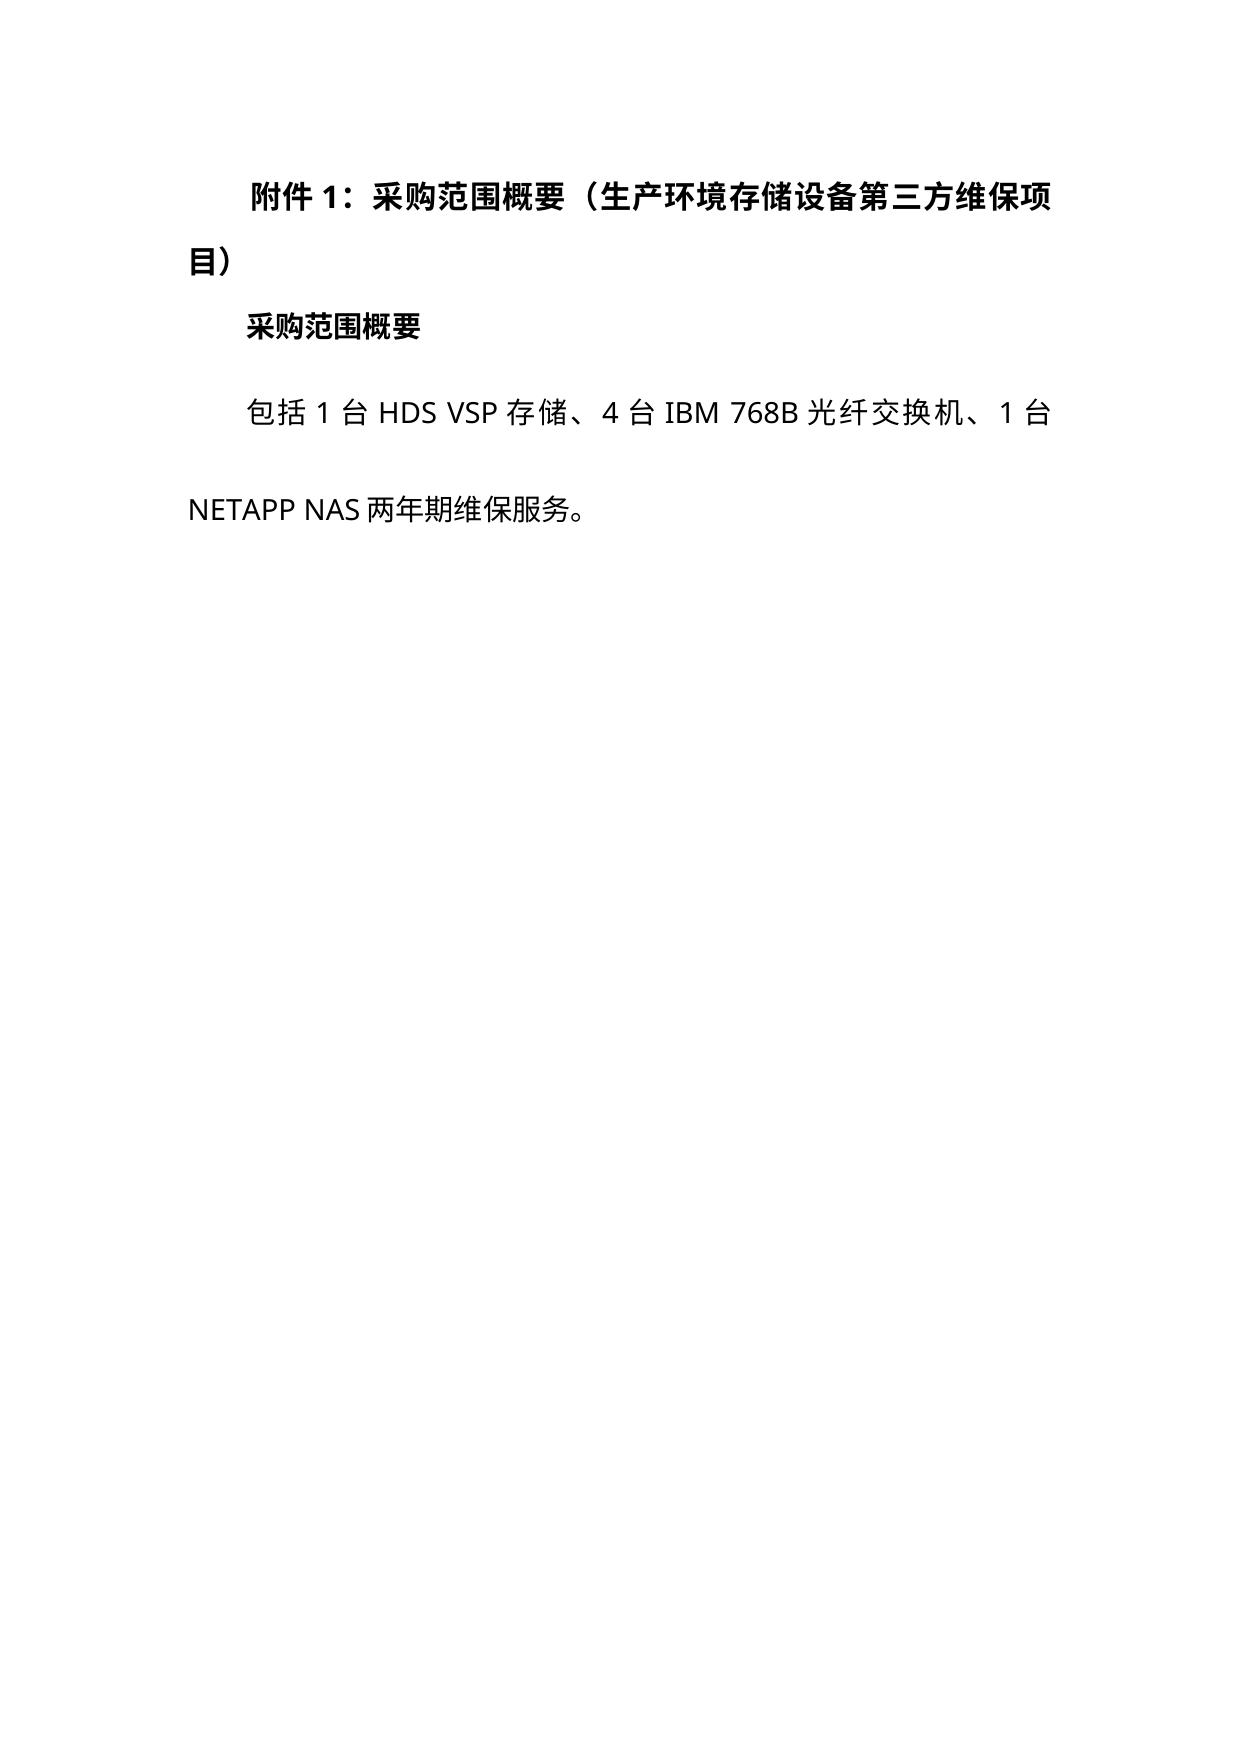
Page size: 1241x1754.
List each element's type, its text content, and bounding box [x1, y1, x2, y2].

text 包括1台HDS VSP存储、4台IBM 768B光纤交换机、1台NETAPP NAS两年期维保服务。 [187, 378, 1053, 541]
text 附件1：采购范围概要（生产环境存储设备第三方维保项目） [187, 162, 1053, 292]
text 采购范围概要 [187, 292, 1053, 357]
